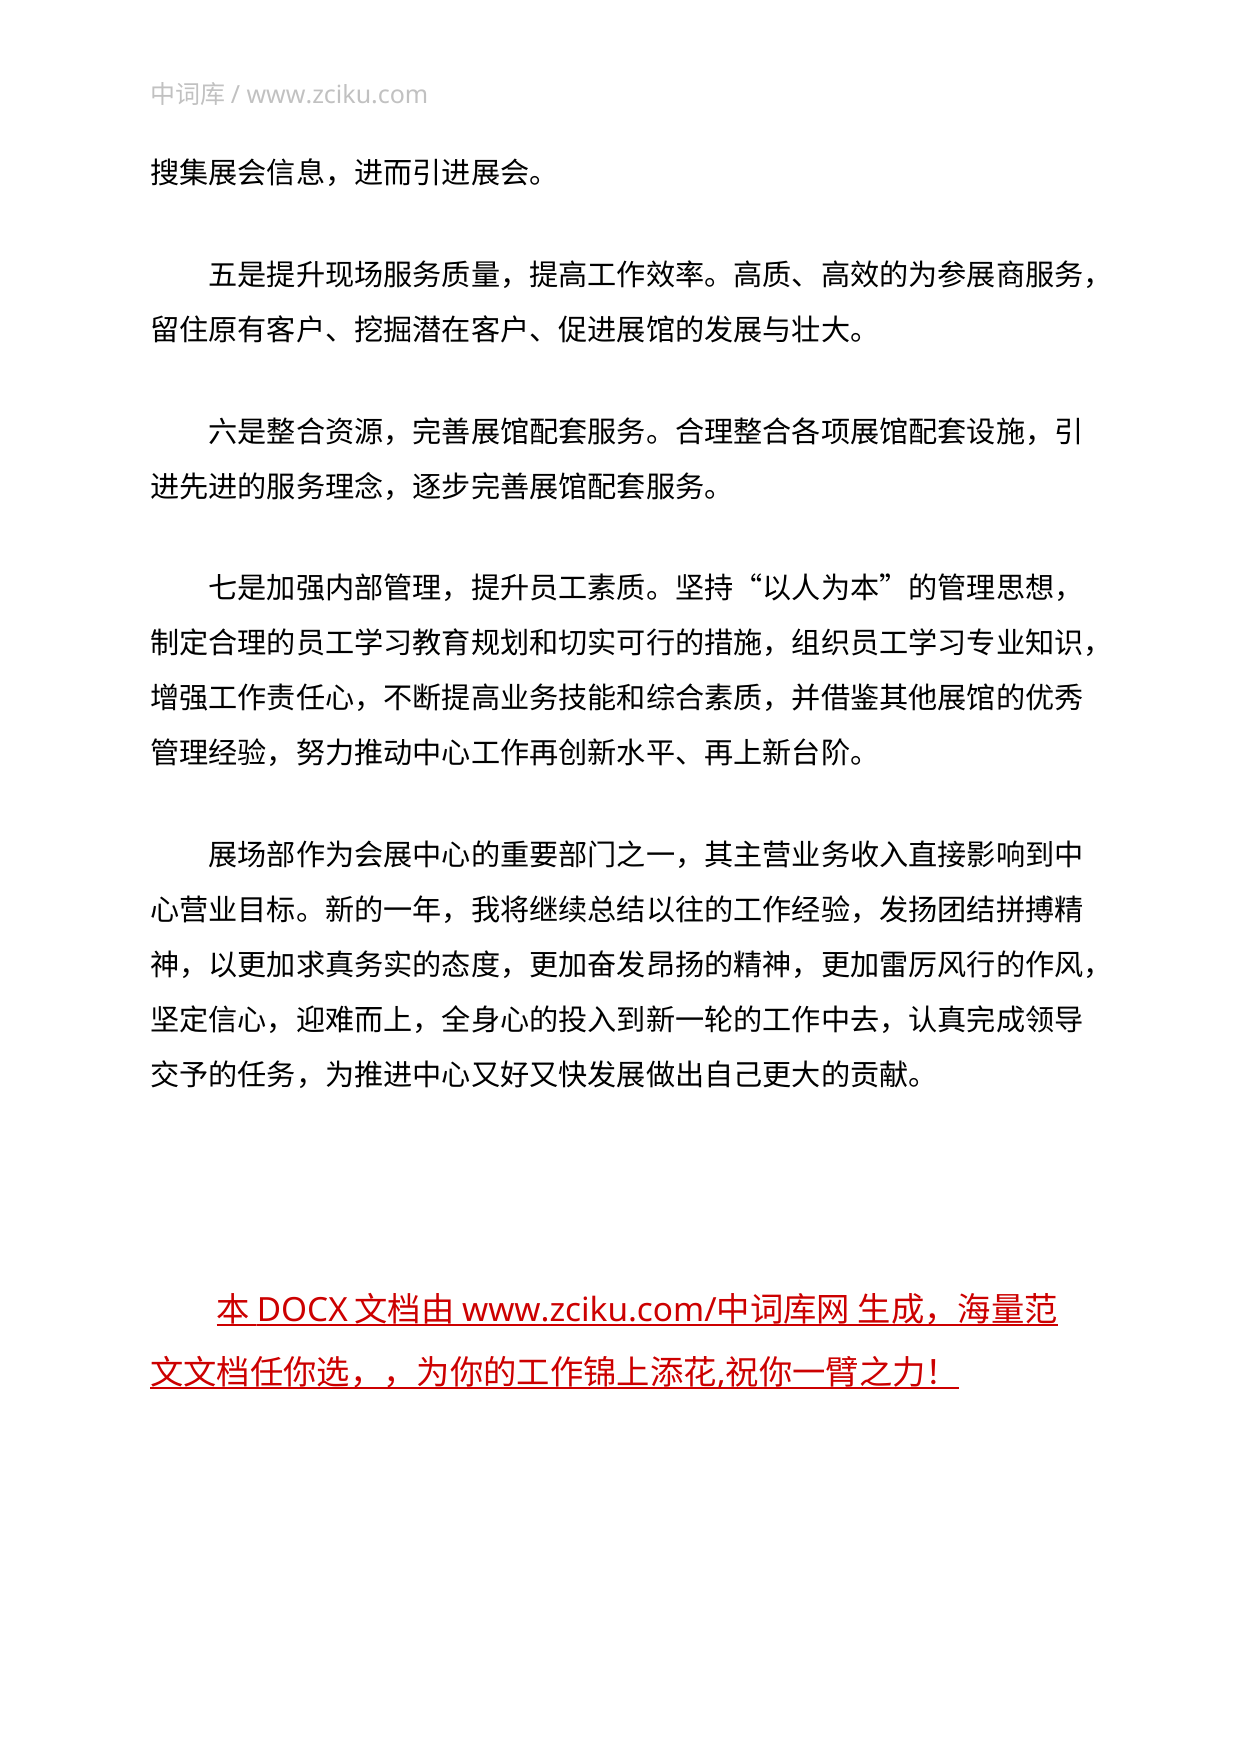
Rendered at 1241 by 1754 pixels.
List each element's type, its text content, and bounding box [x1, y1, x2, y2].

text 本DOCX文档由 www.zciku.com/中词库网 生成，海量范文文档任你选，，为你的工作锦上添花,祝你一臂之力！ [150, 1283, 1090, 1394]
text 展场部作为会展中心的重要部门之一，其主营业务收入直接影响到中心营业目标。新的一年，我将继续总结以往的工作经验，发扬团结拼搏精神，以更加求真务实的态度，更加奋发昂扬的精神，更加雷厉风行的作风，坚定信心，迎难而上，全身心的投入到新一轮的工作中去，认真完成领导交予的任务，为推进中心又好又快发展做出自己更大的贡献。 [150, 832, 1090, 1093]
text 七是加强内部管理，提升员工素质。坚持“以人为本”的管理思想，制定合理的员工学习教育规划和切实可行的措施，组织员工学习专业知识，增强工作责任心，不断提高业务技能和综合素质，并借鉴其他展馆的优秀管理经验，努力推动中心工作再创新水平、再上新台阶。 [150, 565, 1090, 772]
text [150, 150, 1090, 192]
text 六是整合资源，完善展馆配套服务。合理整合各项展馆配套设施，引进先进的服务理念，逐步完善展馆配套服务。 [150, 408, 1090, 506]
text 五是提升现场服务质量，提高工作效率。高质、高效的为参展商服务，留住原有客户、挖掘潜在客户、促进展馆的发展与壮大。 [150, 252, 1090, 349]
